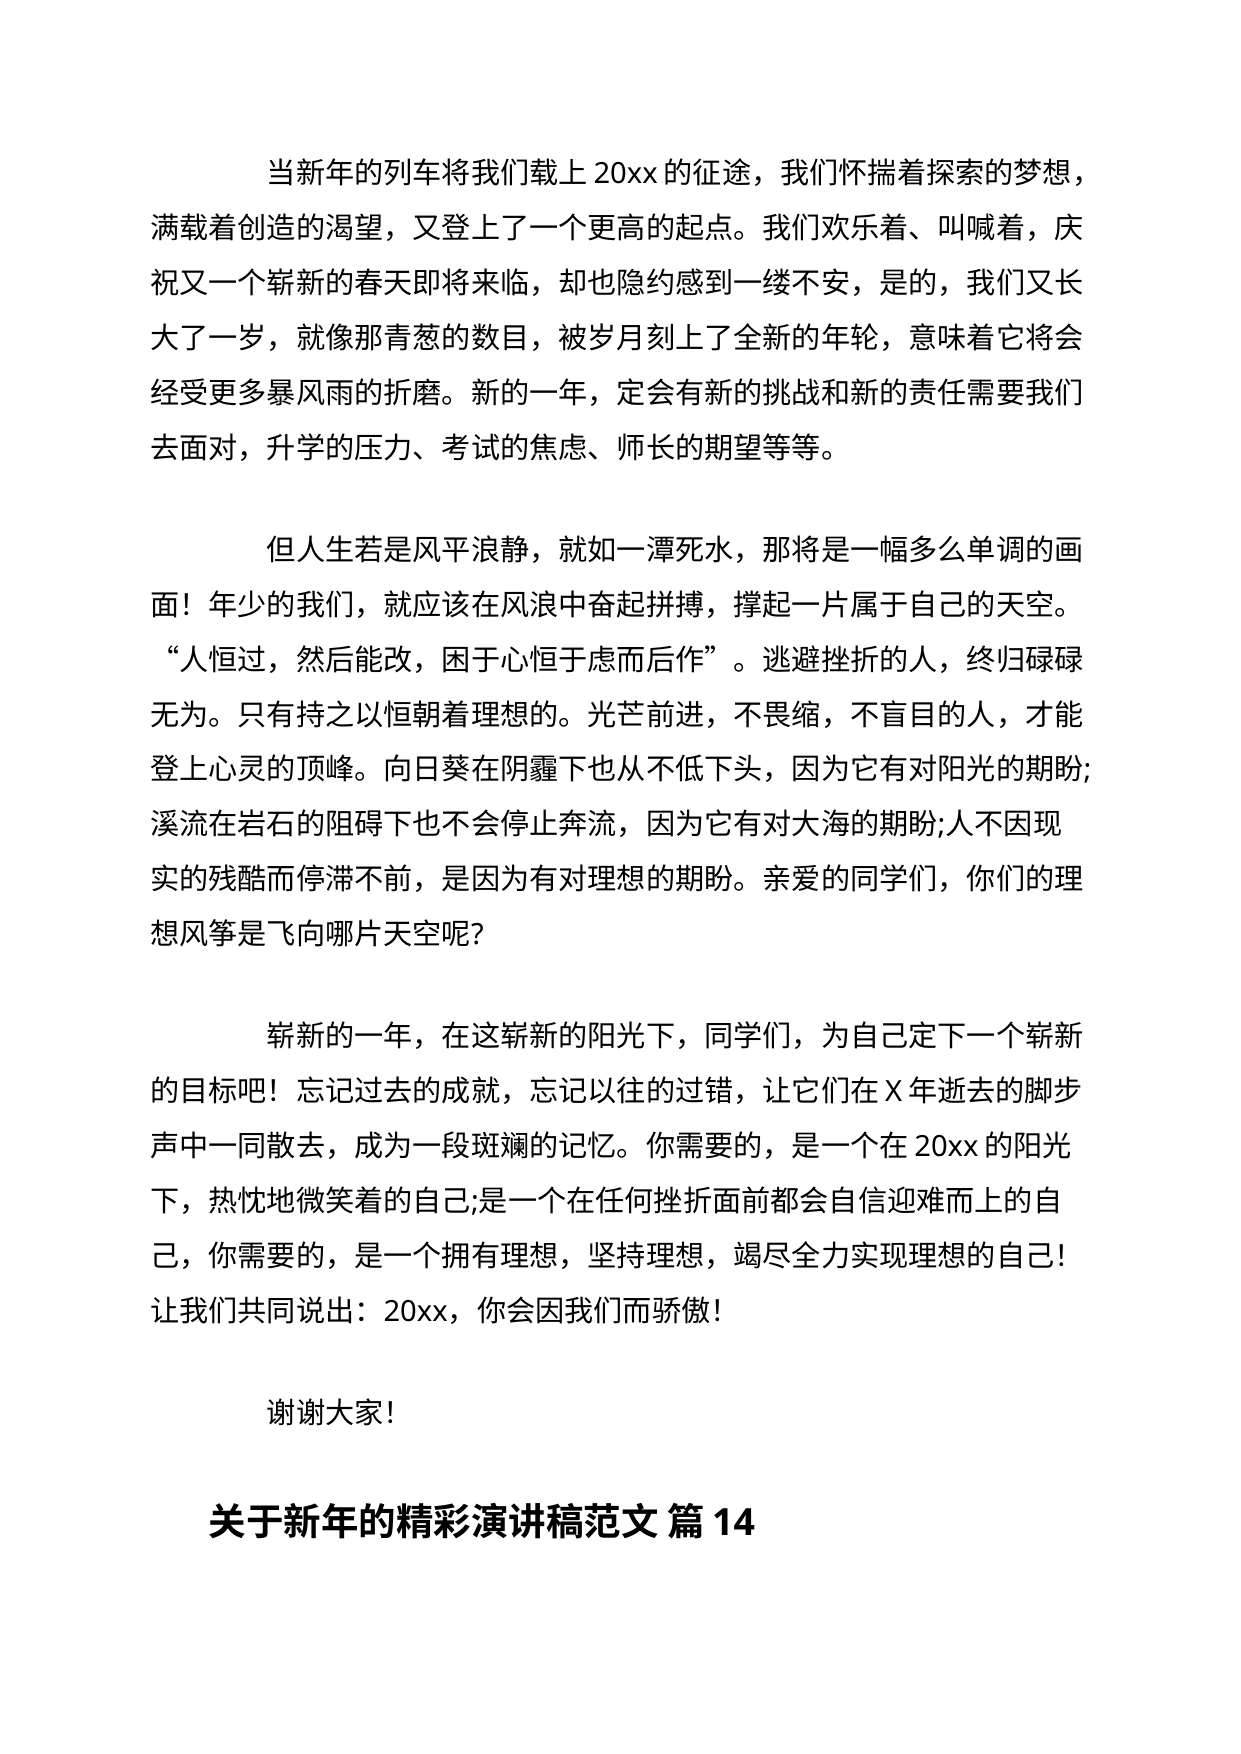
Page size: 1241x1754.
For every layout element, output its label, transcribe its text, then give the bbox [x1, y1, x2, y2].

text 谢谢大家！ [150, 1389, 1090, 1432]
text 关于新年的精彩演讲稿范文 篇14 [150, 1491, 1090, 1546]
text 当新年的列车将我们载上20xx的征途，我们怀揣着探索的梦想，满载着创造的渴望，又登上了一个更高的起点。我们欢乐着、叫喊着，庆祝又一个崭新的春天即将来临，却也隐约感到一缕不安，是的，我们又长大了一岁，就像那青葱的数目，被岁月刻上了全新的年轮，意味着它将会经受更多暴风雨的折磨。新的一年，定会有新的挑战和新的责任需要我们去面对，升学的压力、考试的焦虑、师长的期望等等。 [150, 150, 1090, 467]
text 崭新的一年，在这崭新的阳光下，同学们，为自己定下一个崭新的目标吧！忘记过去的成就，忘记以往的过错，让它们在X年逝去的脚步声中一同散去，成为一段斑斓的记忆。你需要的，是一个在20xx的阳光下，热忱地微笑着的自己;是一个在任何挫折面前都会自信迎难而上的自己，你需要的，是一个拥有理想，坚持理想，竭尽全力实现理想的自己！让我们共同说出：20xx，你会因我们而骄傲！ [150, 1013, 1090, 1330]
text 但人生若是风平浪静，就如一潭死水，那将是一幅多么单调的画面！年少的我们，就应该在风浪中奋起拼搏，撑起一片属于自己的天空。“人恒过，然后能改，困于心恒于虑而后作”。逃避挫折的人，终归碌碌无为。只有持之以恒朝着理想的。光芒前进，不畏缩，不盲目的人，才能登上心灵的顶峰。向日葵在阴霾下也从不低下头，因为它有对阳光的期盼;溪流在岩石的阻碍下也不会停止奔流，因为它有对大海的期盼;人不因现实的残酷而停滞不前，是因为有对理想的期盼。亲爱的同学们，你们的理想风筝是飞向哪片天空呢? [150, 526, 1090, 953]
